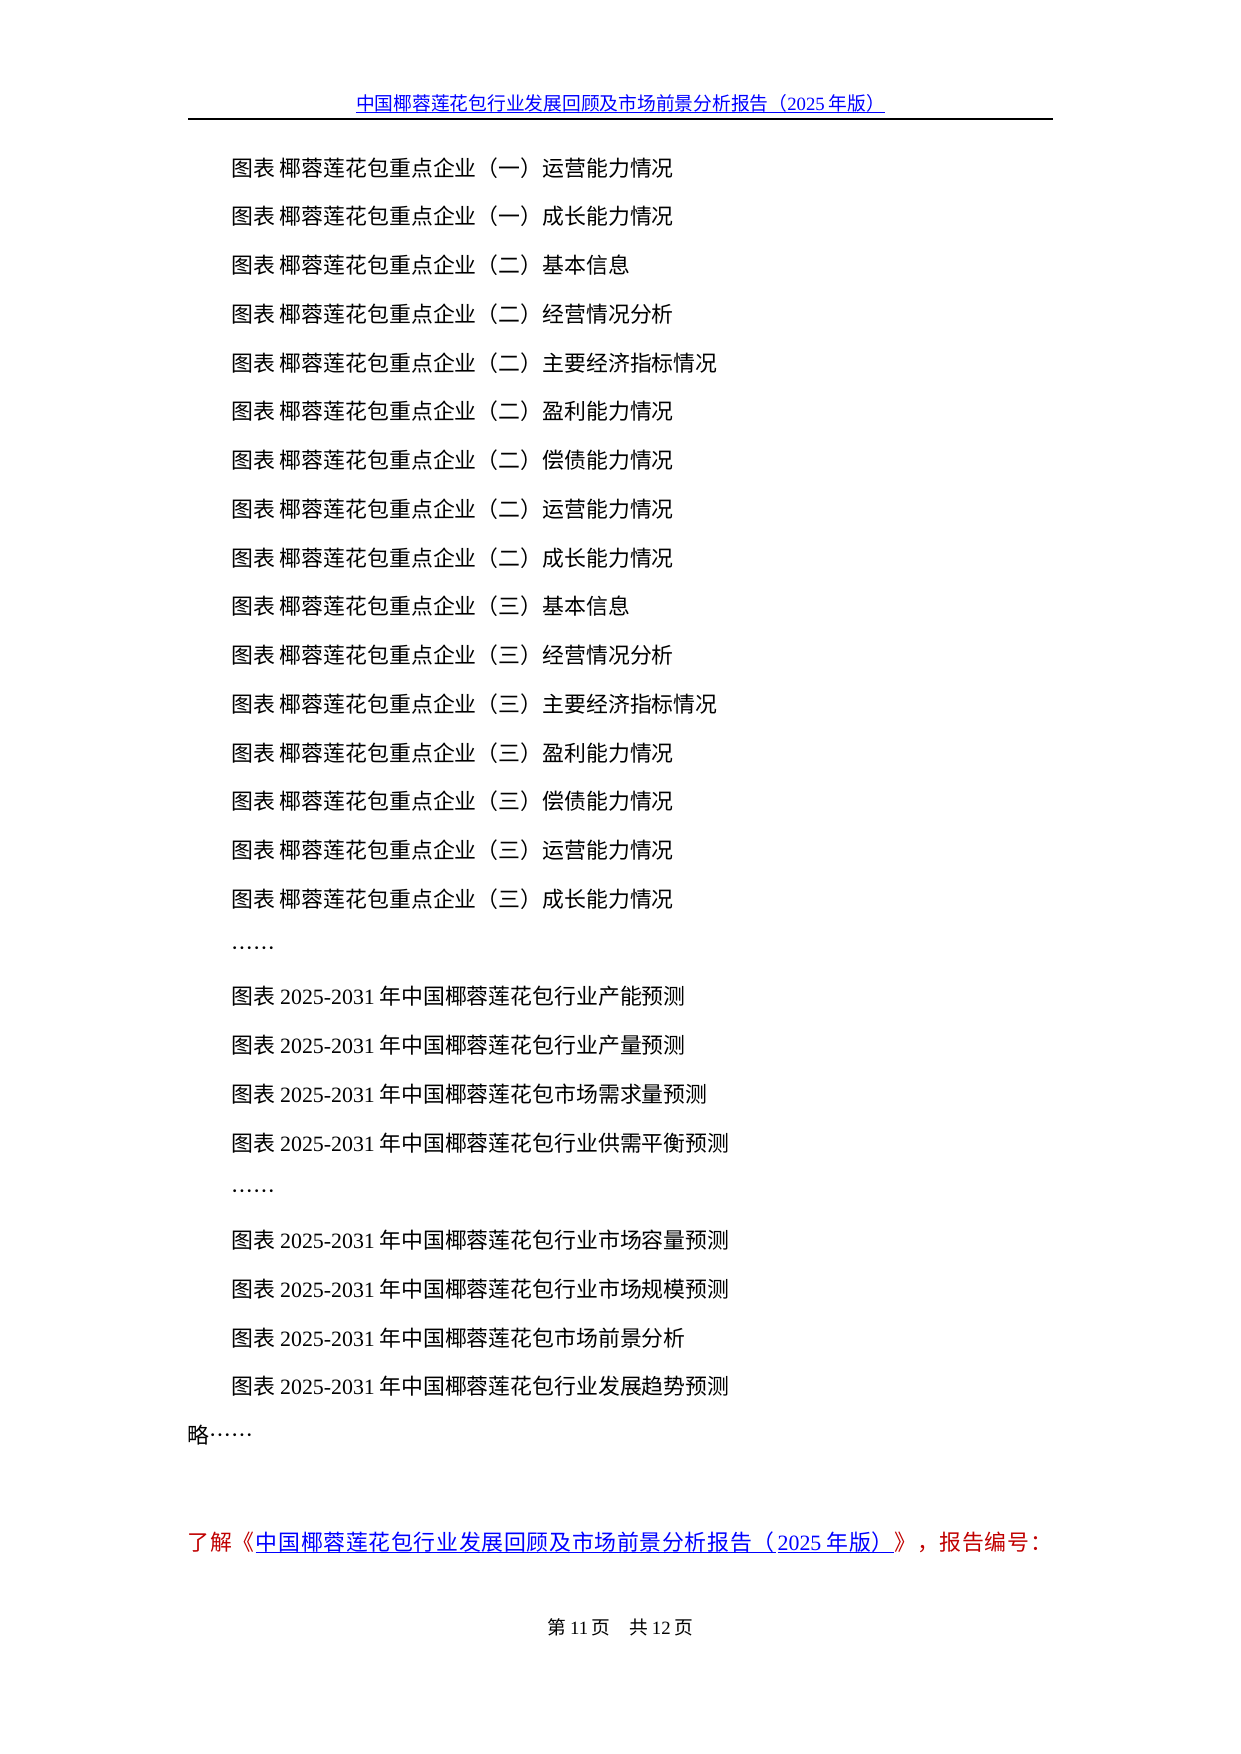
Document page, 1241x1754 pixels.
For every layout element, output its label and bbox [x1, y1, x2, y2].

text [187, 150, 1053, 1450]
text [187, 1524, 1053, 1557]
